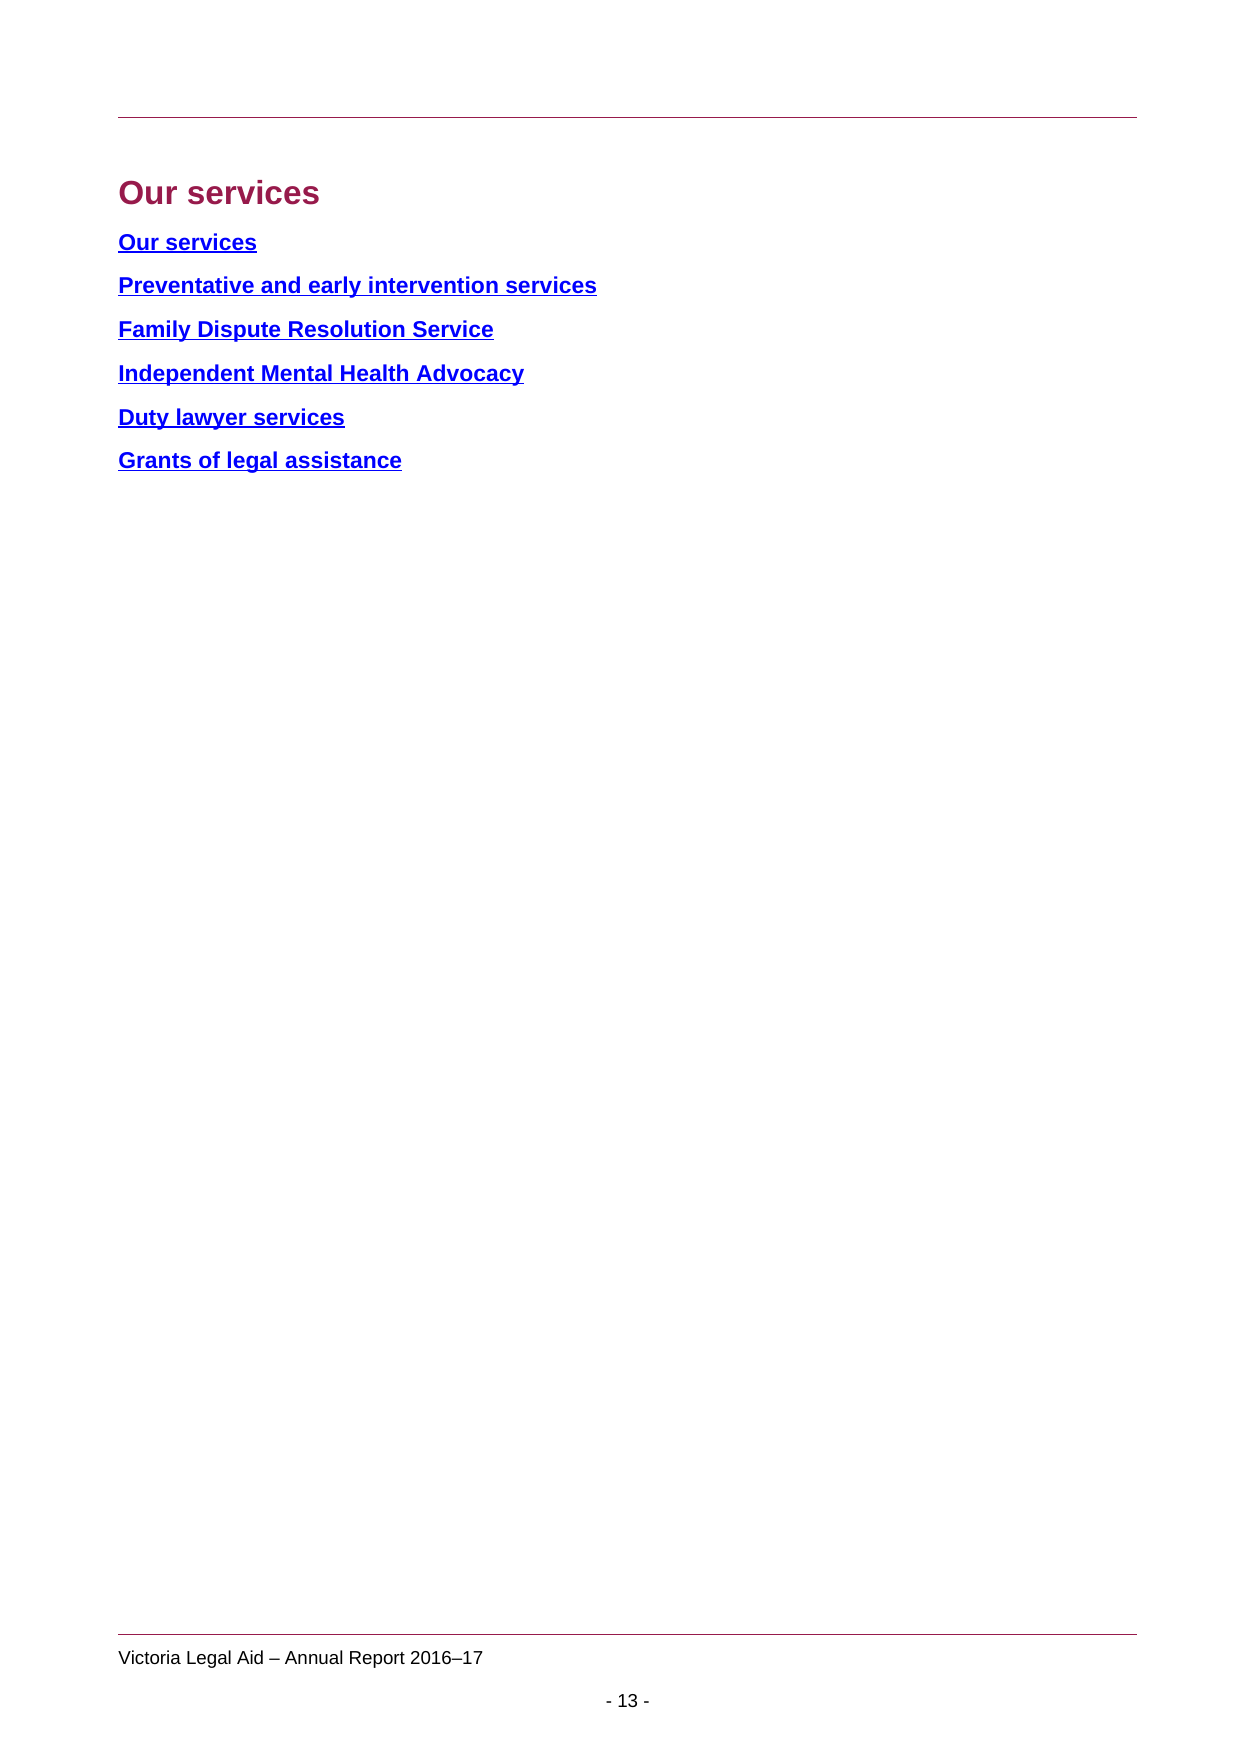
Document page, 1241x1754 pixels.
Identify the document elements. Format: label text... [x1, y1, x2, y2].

text Grants of legal assistance [118, 442, 1137, 474]
text Duty lawyer services [118, 399, 1137, 430]
text Preventative and early intervention services [118, 267, 1137, 299]
text Our services [118, 224, 1137, 255]
subtitle Our services [118, 173, 1137, 211]
text Independent Mental Health Advocacy [118, 355, 1137, 386]
text Family Dispute Resolution Service [118, 311, 1137, 342]
